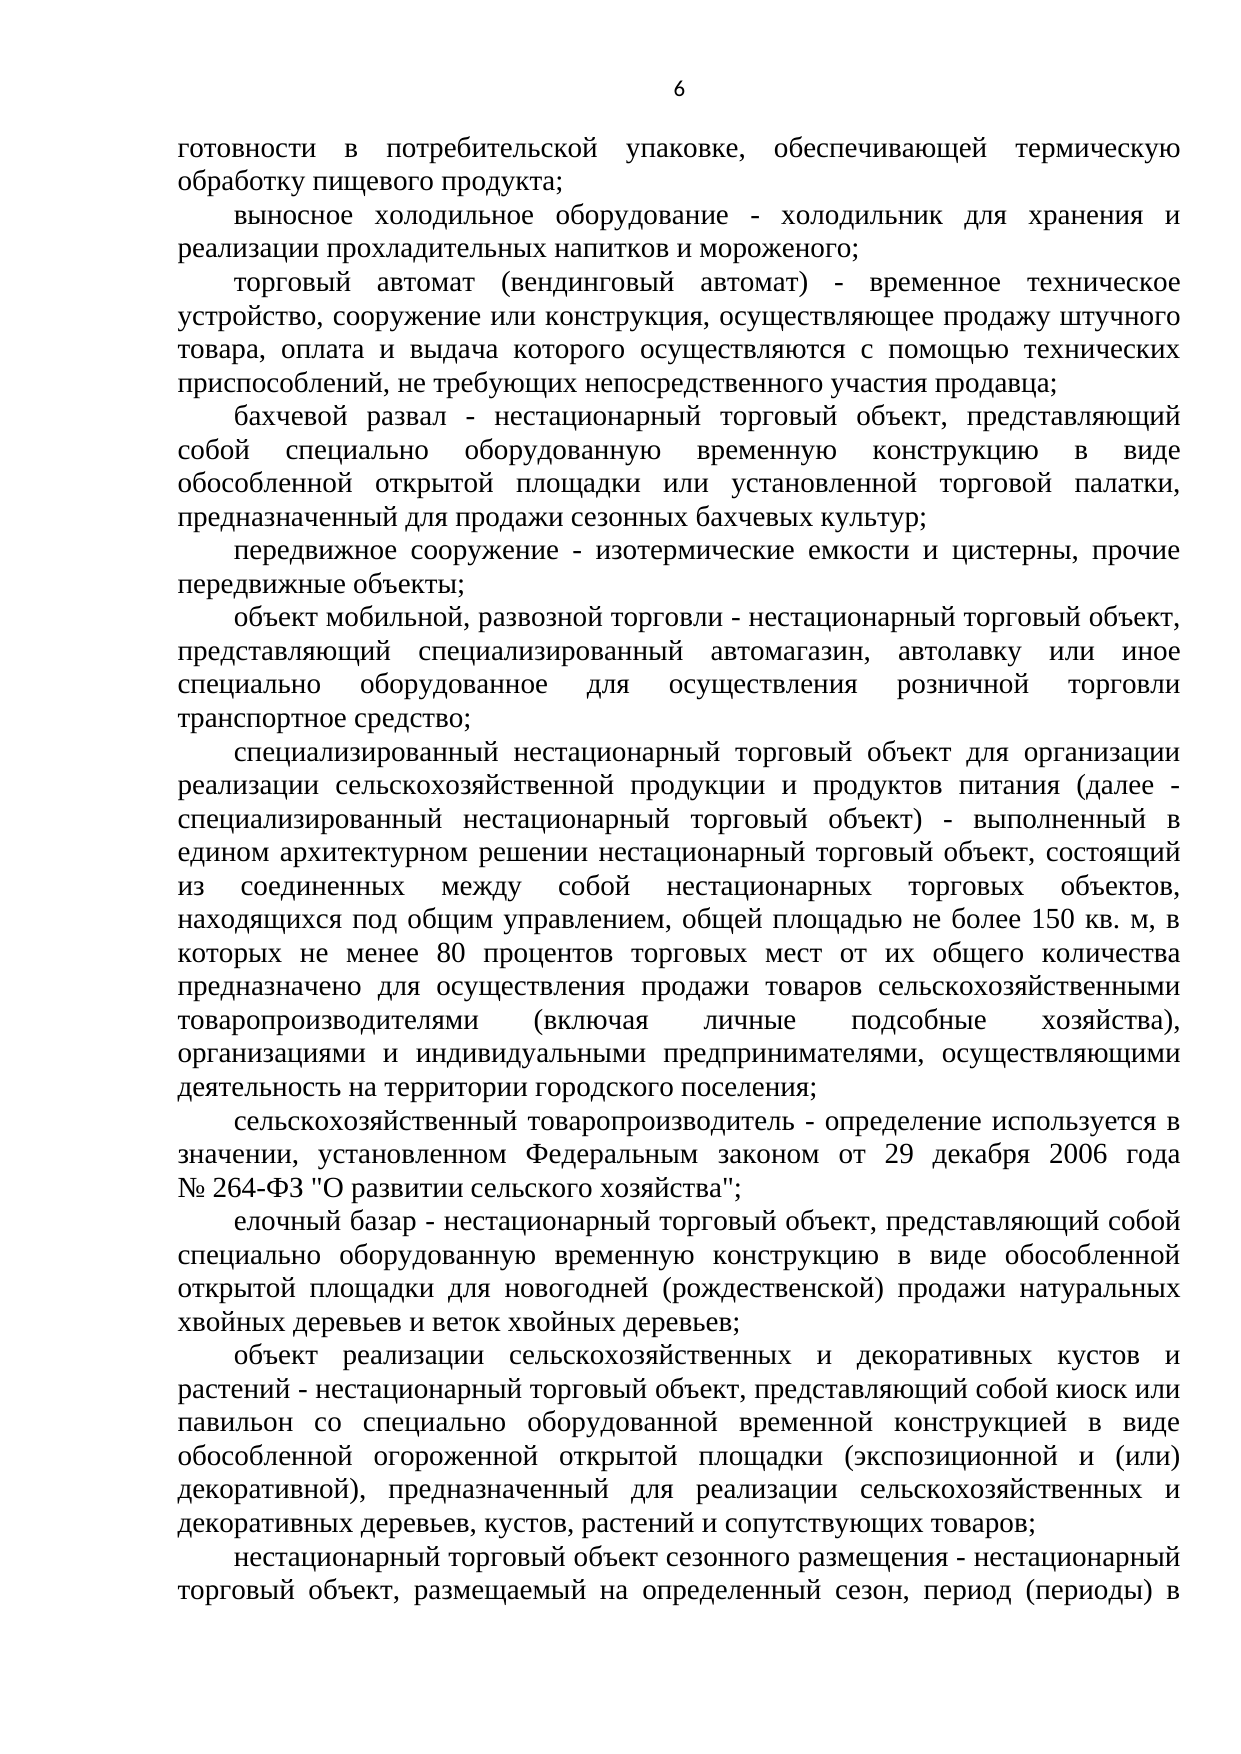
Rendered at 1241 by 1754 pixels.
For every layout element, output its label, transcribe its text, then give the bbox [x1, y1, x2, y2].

text сельскохозяйственный товаропроизводитель - определение используется в значении, установленном Федеральным законом от 29 декабря 2006 года № 264-ФЗ "О развитии сельского хозяйства"; [177, 1103, 1181, 1203]
text объект мобильной, развозной торговли - нестационарный торговый объект, представляющий специализированный автомагазин, автолавку или иное специально оборудованное для осуществления розничной торговли транспортное средство; [177, 599, 1181, 734]
text специализированный нестационарный торговый объект для организации реализации сельскохозяйственной продукции и продуктов питания (далее - специализированный нестационарный торговый объект) - выполненный в едином архитектурном решении нестационарный торговый объект, состоящий из соединенных между собой нестационарных торговых объектов, находящихся под общим управлением, общей площадью не более 150 кв. м, в которых не менее 80 процентов торговых мест от их общего количества предназначено для осуществления продажи товаров сельскохозяйственными товаропроизводителями (включая личные подсобные хозяйства), организациями и индивидуальными предпринимателями, осуществляющими деятельность на территории городского поселения; [177, 734, 1181, 1103]
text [177, 1539, 1181, 1606]
text елочный базар - нестационарный торговый объект, представляющий собой специально оборудованную временную конструкцию в виде обособленной открытой площадки для новогодней (рождественской) продажи натуральных хвойных деревьев и веток хвойных деревьев; [177, 1203, 1181, 1337]
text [177, 130, 1181, 197]
text объект реализации сельскохозяйственных и декоративных кустов и растений - нестационарный торговый объект, представляющий собой киоск или павильон со специально оборудованной временной конструкцией в виде обособленной огороженной открытой площадки (экспозиционной и (или) декоративной), предназначенный для реализации сельскохозяйственных и декоративных деревьев, кустов, растений и сопутствующих товаров; [177, 1337, 1181, 1539]
text выносное холодильное оборудование - холодильник для хранения и реализации прохладительных напитков и мороженого; [177, 197, 1181, 264]
text торговый автомат (вендинговый автомат) - временное техническое устройство, сооружение или конструкция, осуществляющее продажу штучного товара, оплата и выдача которого осуществляются с помощью технических приспособлений, не требующих непосредственного участия продавца; [177, 264, 1181, 398]
text бахчевой развал - нестационарный торговый объект, представляющий собой специально оборудованную временную конструкцию в виде обособленной открытой площадки или установленной торговой палатки, предназначенный для продажи сезонных бахчевых культур; [177, 398, 1181, 532]
text передвижное сооружение - изотермические емкости и цистерны, прочие передвижные объекты; [177, 532, 1181, 599]
